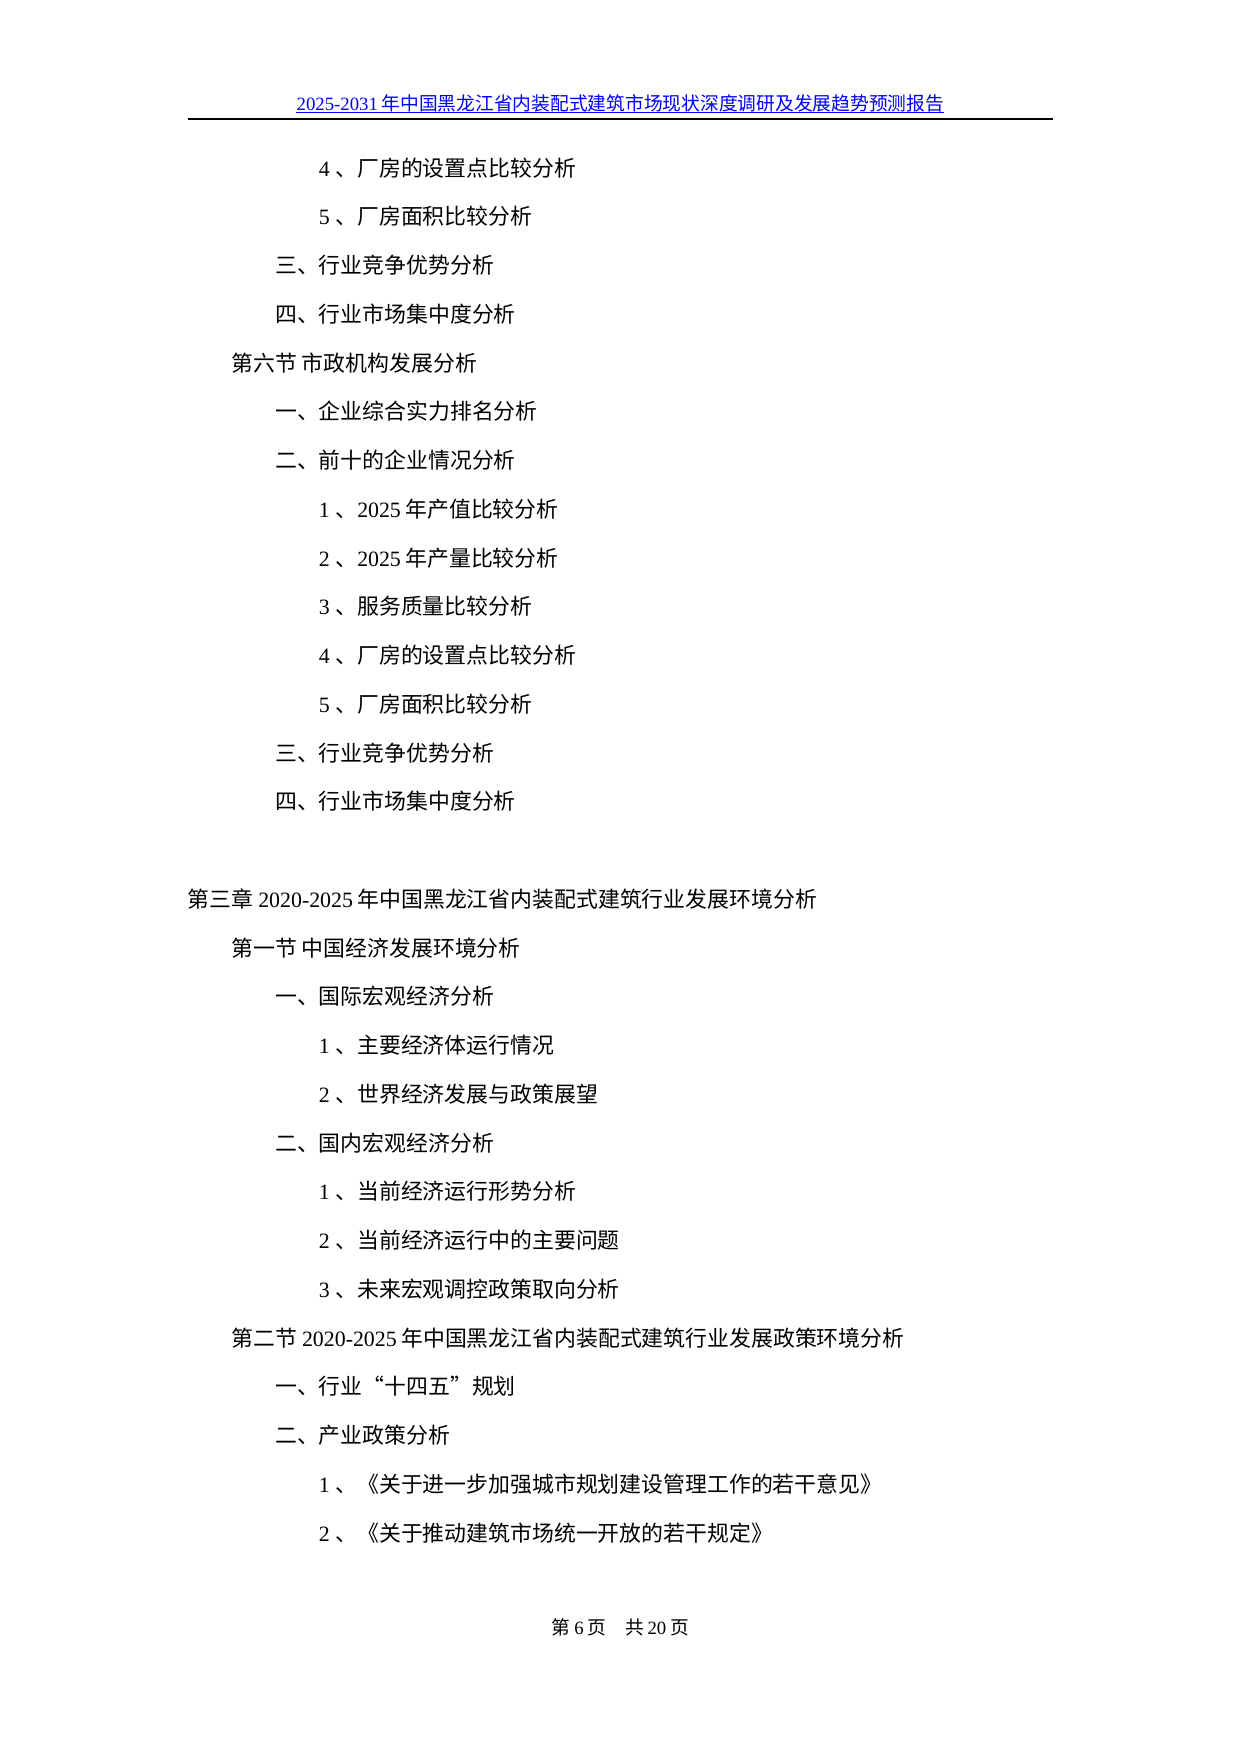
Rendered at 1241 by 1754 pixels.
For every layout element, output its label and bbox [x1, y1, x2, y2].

text [187, 150, 1053, 1548]
